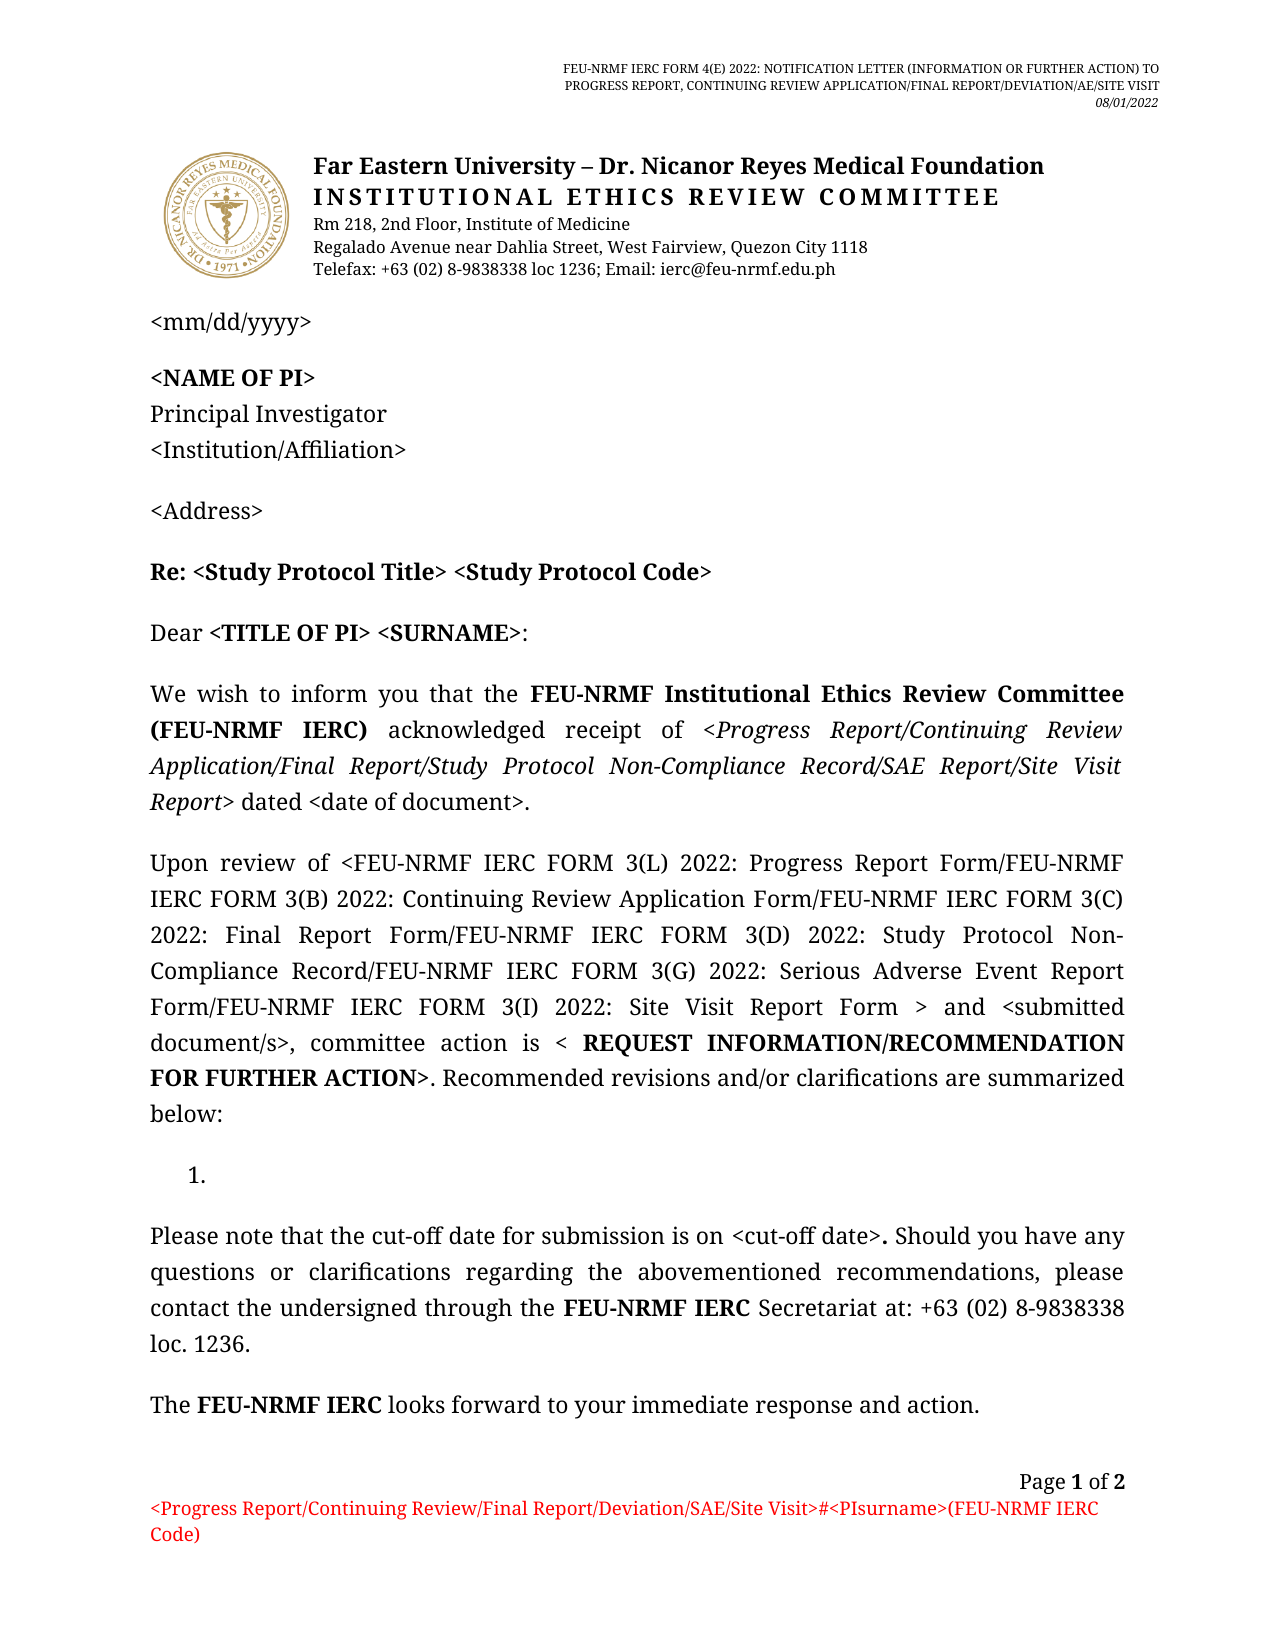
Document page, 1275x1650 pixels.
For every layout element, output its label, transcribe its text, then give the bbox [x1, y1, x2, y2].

text Re: <Study Protocol Title> <Study Protocol Code> [150, 556, 1125, 587]
text Dear <TITLE OF PI> <SURNAME>: [150, 617, 1125, 648]
table_header [150, 150, 302, 281]
text Upon review of <FEU-NRMF IERC FORM 3(L) 2022: Progress Report Form/FEU-NRMF IERC FORM 3(B) 2022: Continuing Review Application Form/FEU-NRMF IERC FORM 3(C) 2022: Final Report Form/FEU-NRMF IERC FORM 3(D) 2022: Study Protocol Non-Compliance Record/FEU-NRMF IERC FORM 3(G) 2022: Serious Adverse Event Report Form/FEU-NRMF IERC FORM 3(I) 2022: Site Visit Report Form > and <submitted document/s>, committee action is < REQUEST INFORMATION/RECOMMENDATION FOR FURTHER ACTION>. Recommended revisions and/or clarifications are summarized below: [150, 847, 1125, 1129]
text Principal Investigator [150, 398, 1125, 429]
text <mm/dd/yyyy> [150, 306, 1125, 337]
text Please note that the cut-off date for submission is on <cut-off date>. Should you have any questions or clarifications regarding the abovementioned recommendations, please contact the undersigned through the FEU-NRMF IERC Secretariat at: +63 (02) 8-9838338 loc. 1236. [150, 1220, 1125, 1359]
text <Institution/Affiliation> [150, 434, 1125, 466]
text We wish to inform you that the FEU-NRMF Institutional Ethics Review Committee (FEU-NRMF IERC) acknowledged receipt of <Progress Report/Continuing Review Application/Final Report/Study Protocol Non-Compliance Record/SAE Report/Site Visit Report> dated <date of document>. [150, 678, 1125, 817]
text The FEU-NRMF IERC looks forward to your immediate response and action. [150, 1389, 1125, 1420]
picture [161, 150, 291, 280]
table_header Far Eastern University – Dr. Nicanor Reyes Medical Foundation INSTITUTIONAL ETHICS REVIEW COMMITTEE Rm 218, 2nd Floor, Institute of Medicine Regalado Avenue near Dahlia Street, West Fairview, Quezon City 1118 Telefax: +63 (02) 8-9838338 loc 1236; Email: ierc@feu-nrmf.edu.ph [302, 150, 1113, 281]
text <NAME OF PI> [150, 362, 1125, 394]
text <Address> [150, 495, 1125, 526]
